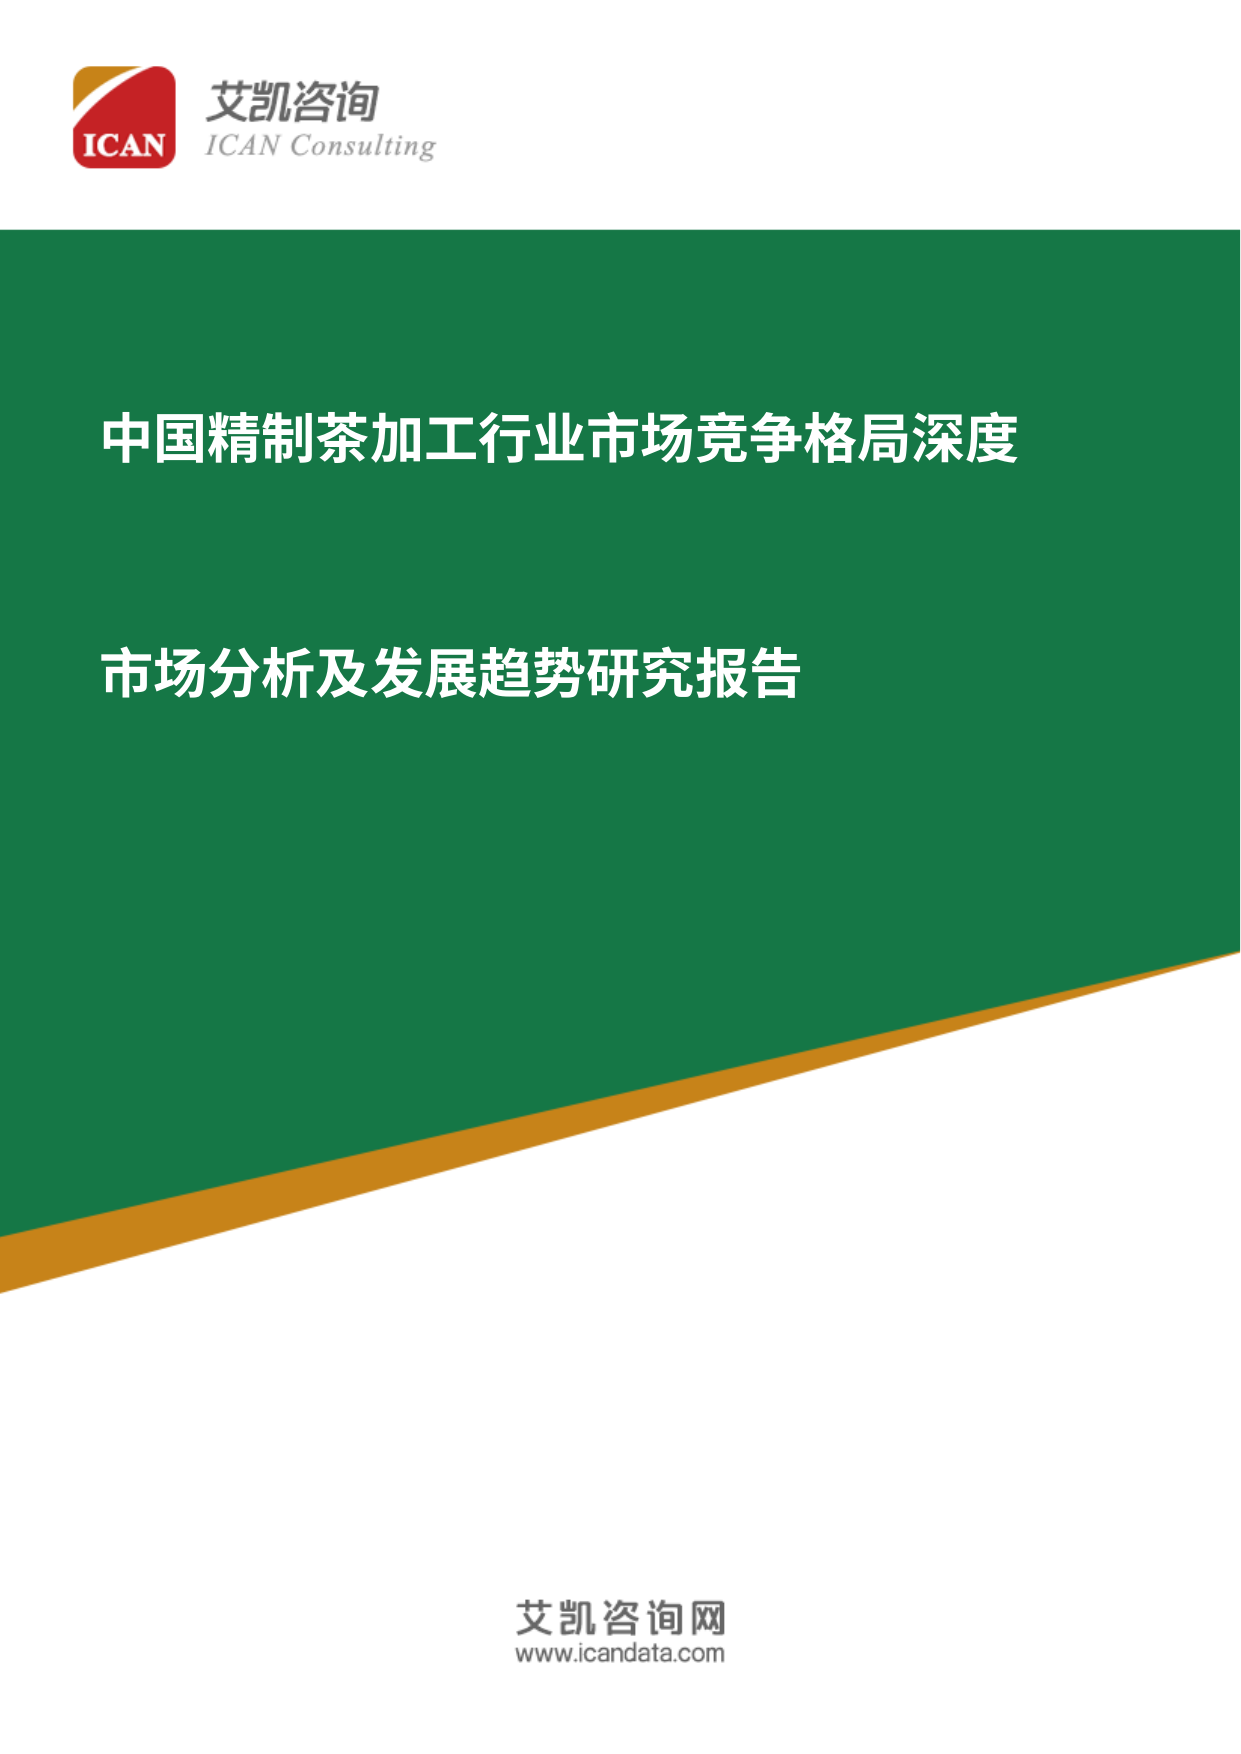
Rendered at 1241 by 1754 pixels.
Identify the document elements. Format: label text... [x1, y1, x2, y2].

subtitle 中国精制茶加工行业市场竞争格局深度市场分析及发展趋势研究报告 [99, 386, 1053, 718]
picture [0, 5, 1241, 1754]
